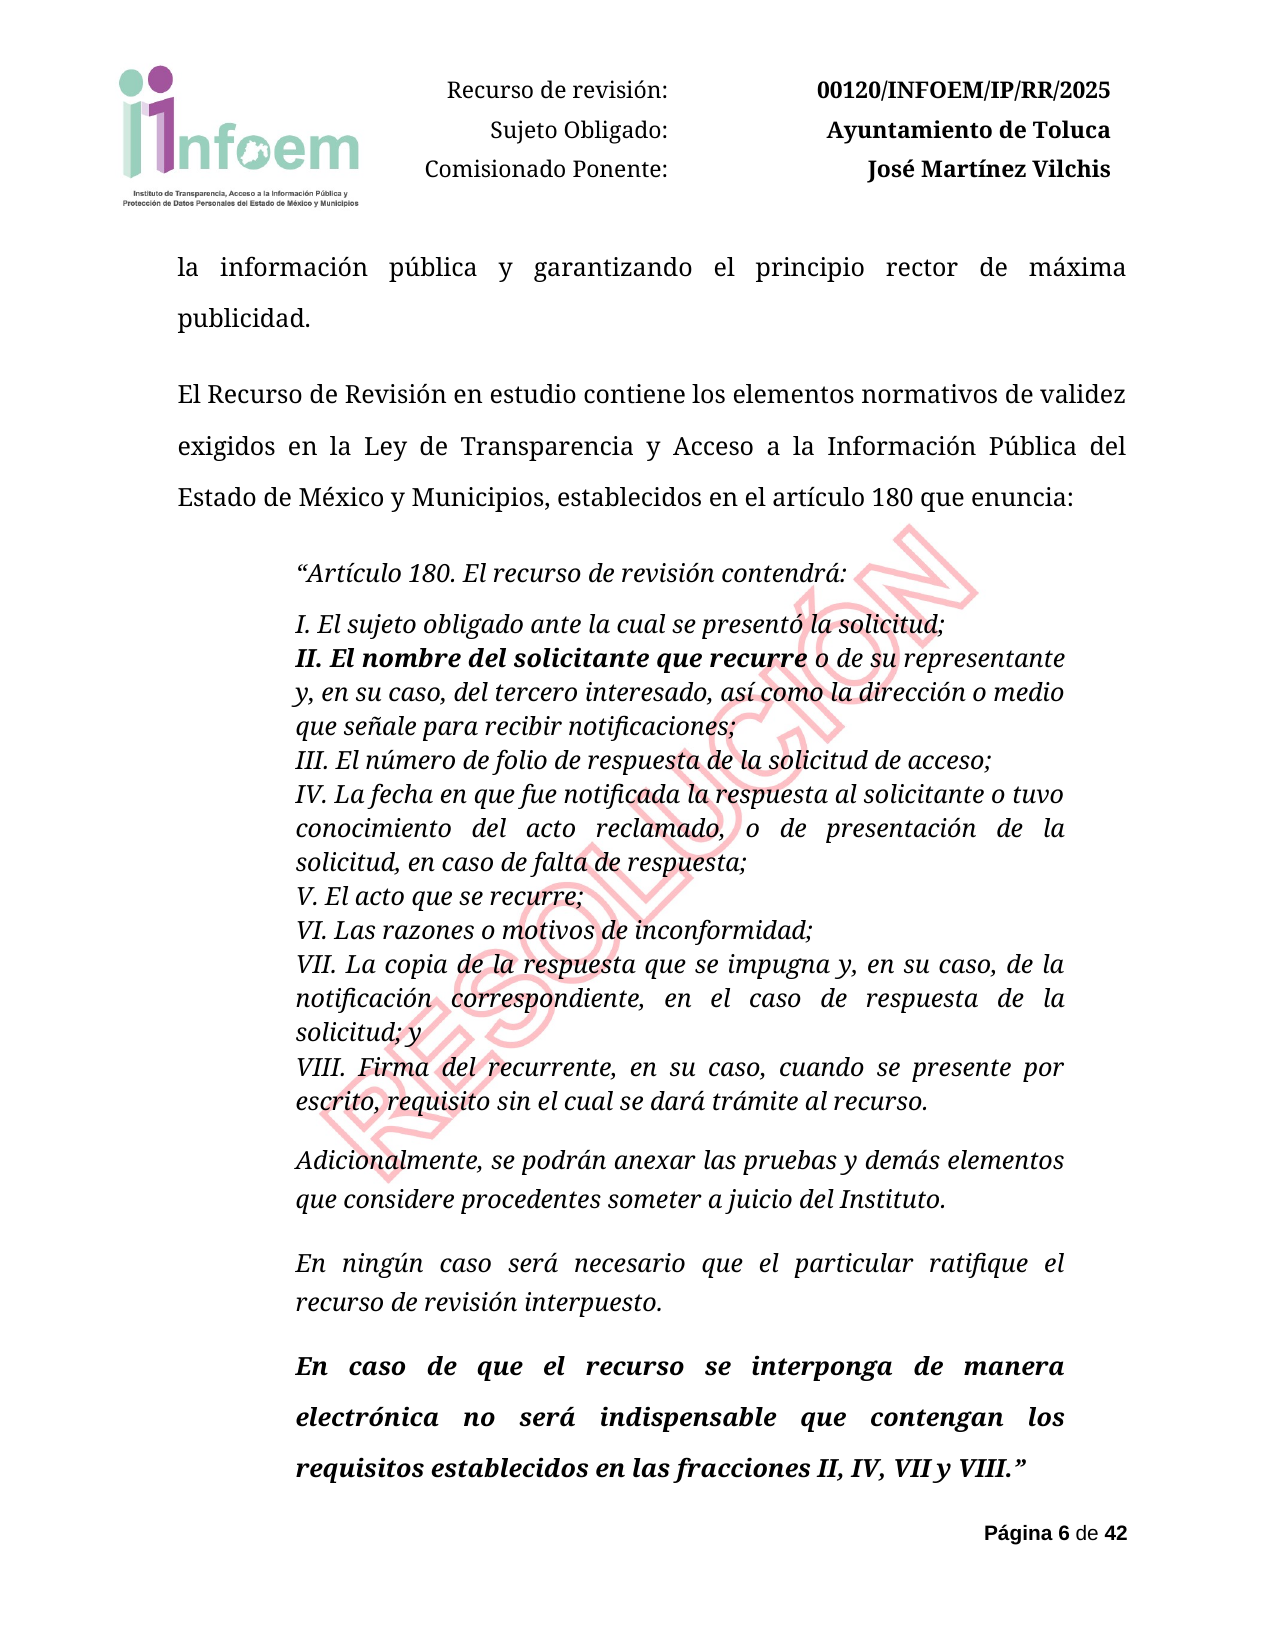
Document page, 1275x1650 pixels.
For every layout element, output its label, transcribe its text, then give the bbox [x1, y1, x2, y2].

text En ningún caso será necesario que el particular ratifique el recurso de revisión interpuesto. [295, 1246, 1068, 1319]
text III. El número de folio de respuesta de la solicitud de acceso; [295, 743, 1127, 777]
text I. El sujeto obligado ante la cual se presentó la solicitud; [295, 606, 1127, 640]
text En caso de que el recurso se interponga de manera electrónica no será indispensable que contengan los requisitos establecidos en las fracciones II, IV, VII y VIII.” [295, 1349, 1068, 1485]
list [177, 250, 1127, 335]
text II. El nombre del solicitante que recurre o de su representante y, en su caso, del tercero interesado, así como la dirección o medio que señale para recibir notificaciones; [295, 640, 1068, 743]
text IV. La fecha en que fue notificada la respuesta al solicitante o tuvo conocimiento del acto reclamado, o de presentación de la solicitud, en caso de falta de respuesta; [295, 777, 1068, 879]
picture [0, 5, 1264, 1650]
text VII. La copia de la respuesta que se impugna y, en su caso, de la notificación correspondiente, en el caso de respuesta de la solicitud; y [295, 947, 1068, 1049]
text “Artículo 180. El recurso de revisión contendrá: [295, 555, 1127, 589]
text Adicionalmente, se podrán anexar las pruebas y demás elementos que considere procedentes someter a juicio del Instituto. [295, 1142, 1068, 1216]
text El Recurso de Revisión en estudio contiene los elementos normativos de validez exigidos en la Ley de Transparencia y Acceso a la Información Pública del Estado de México y Municipios, establecidos en el artículo 180 que enuncia: [177, 377, 1127, 513]
text VIII. Firma del recurrente, en su caso, cuando se presente por escrito, requisito sin el cual se dará trámite al recurso. [295, 1049, 1068, 1117]
text V. El acto que se recurre; [295, 879, 1068, 913]
text VI. Las razones o motivos de inconformidad; [295, 913, 1127, 947]
